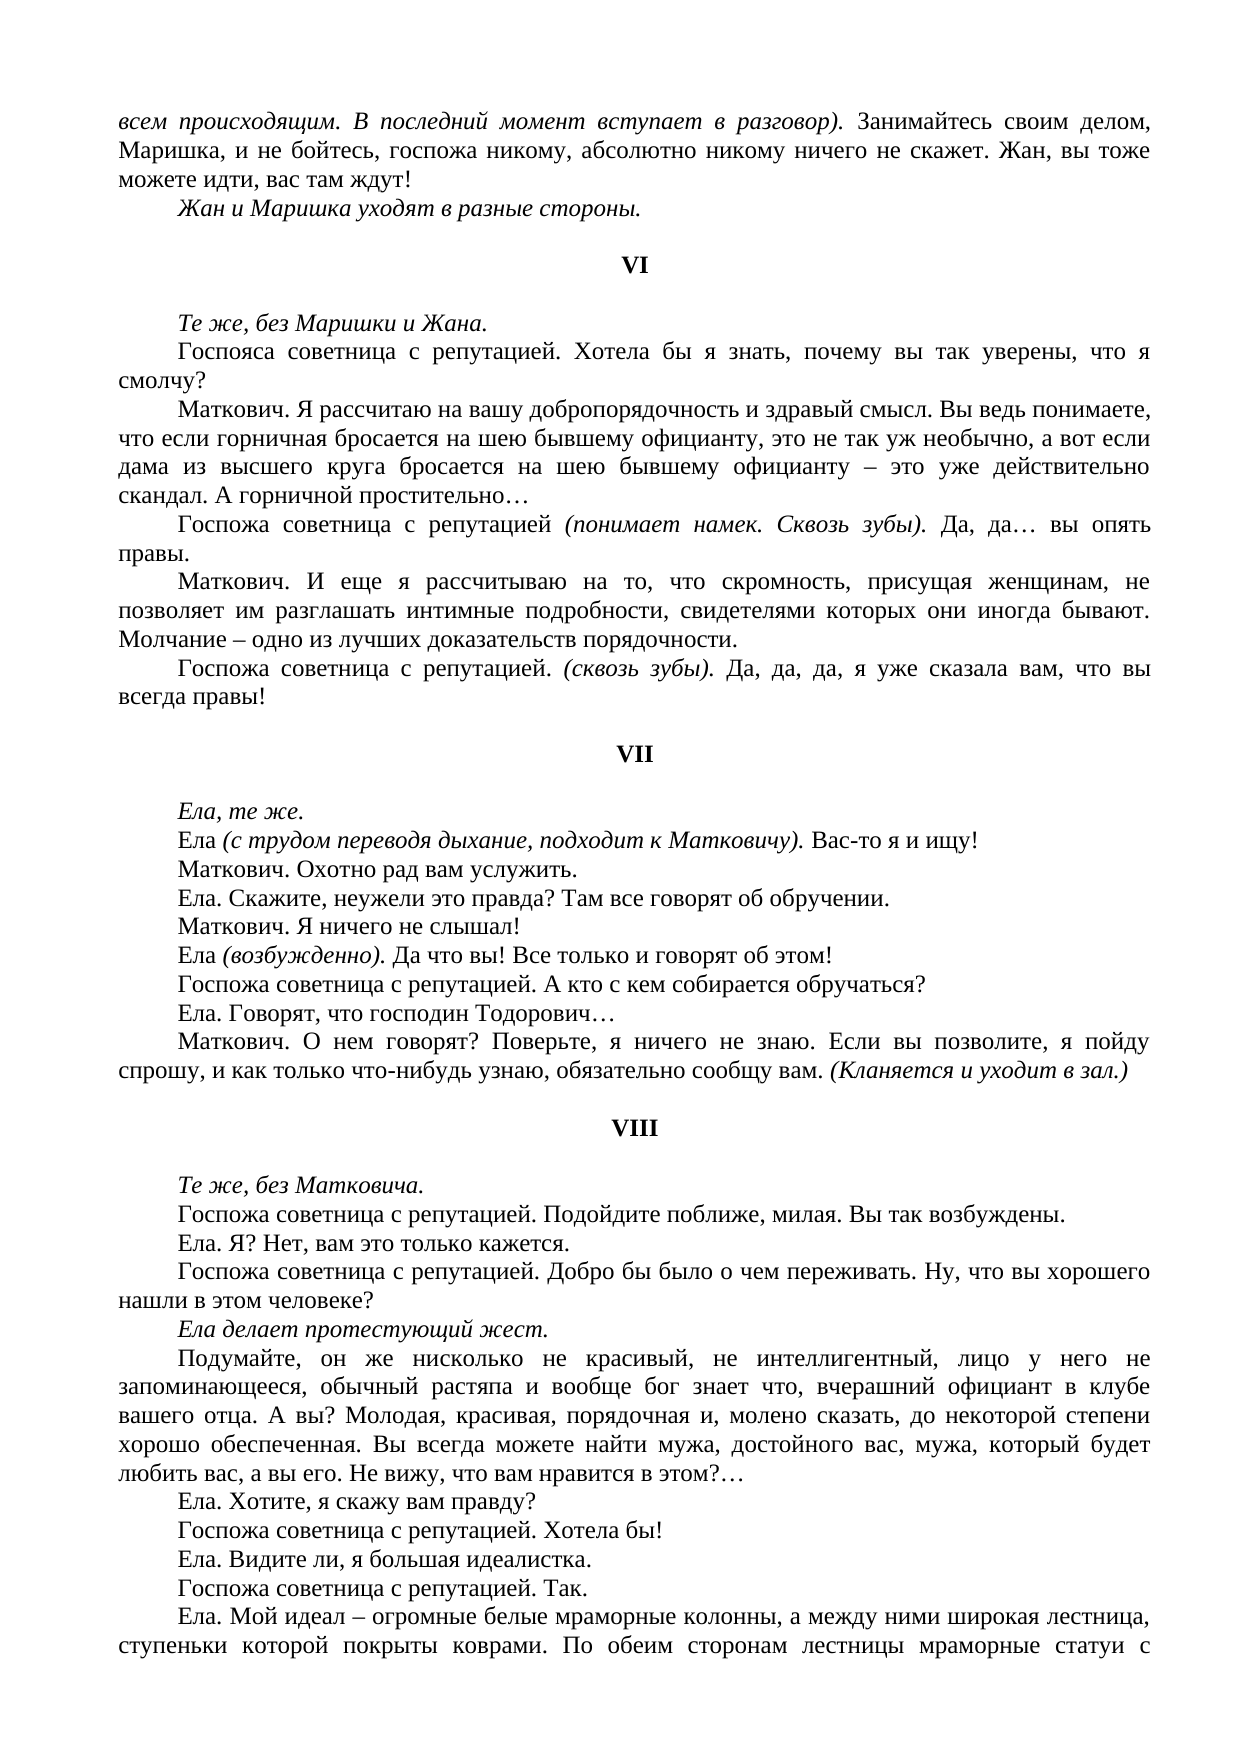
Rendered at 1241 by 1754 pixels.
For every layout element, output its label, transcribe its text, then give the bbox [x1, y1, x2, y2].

text Маткович. Охотно рад вам услужить. [118, 854, 1152, 883]
text Ела делает протестующий жест. [118, 1314, 1152, 1343]
text Маткович. Я рассчитаю на вашу добропорядочность и здравый смысл. Вы ведь понимаете, что если горничная бросается на шею бывшему официанту, это не так уж необычно, а вот если дама из высшего круга бросается на шею бывшему официанту – это уже действительно скандал. А горничной простительно… [118, 394, 1152, 509]
text Ела. Говорят, что господин Тодорович… [118, 998, 1152, 1026]
text Ела. Видите ли, я большая идеалистка. [118, 1544, 1152, 1573]
text Те же, без Матковича. [118, 1170, 1152, 1199]
text Маткович. Я ничего не слышал! [118, 911, 1152, 940]
subtitle VIII [118, 1113, 1152, 1141]
text Госпожа советница с репутацией. (сквозь зубы). Да, да, да, я уже сказала вам, что вы всегда правы! [118, 653, 1152, 710]
text Ела, те же. [118, 796, 1152, 825]
text Госпожа советница с репутацией. Так. [118, 1573, 1152, 1601]
text Ела (с трудом переводя дыхание, подходит к Матковичу). Вас-то я и ищу! [118, 825, 1152, 854]
text Ела. Скажите, неужели это правда? Там все говорят об обручении. [118, 883, 1152, 911]
text Маткович. О нем говорят? Поверьте, я ничего не знаю. Если вы позволите, я пойду спрошу, и как только что-нибудь узнаю, обязательно сообщу вам. (Кланяется и уходит в зал.) [118, 1026, 1152, 1084]
text Госпожа советница с репутацией. Добро бы было о чем переживать. Ну, что вы хорошего нашли в этом человеке? [118, 1256, 1152, 1314]
text Госпояса советница с репутацией. Хотела бы я знать, почему вы так уверены, что я смолчу? [118, 336, 1152, 394]
text Подумайте, он же нисколько не красивый, не интеллигентный, лицо у него не запоминающееся, обычный растяпа и вообще бог знает что, вчерашний официант в клубе вашего отца. А вы? Молодая, красивая, порядочная и, молено сказать, до некоторой степени хорошо обеспеченная. Вы всегда можете найти мужа, достойного вас, мужа, который будет любить вас, а вы его. Не вижу, что вам нравится в этом?… [118, 1343, 1152, 1486]
text Ела. Хотите, я скажу вам правду? [118, 1486, 1152, 1515]
text Маткович. И еще я рассчитываю на то, что скромность, присущая женщинам, не позволяет им разглашать интимные подробности, свидетелями которых они иногда бывают. Молчание – одно из лучших доказательств порядочности. [118, 566, 1152, 653]
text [118, 1601, 1152, 1659]
text Ела (возбужденно). Да что вы! Все только и говорят об этом! [118, 940, 1152, 969]
text Госпожа советница с репутацией. Хотела бы! [118, 1515, 1152, 1544]
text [118, 106, 1152, 193]
text Жан и Маришка уходят в разные стороны. [118, 193, 1152, 221]
text Госпожа советница с репутацией. А кто с кем собирается обручаться? [118, 969, 1152, 998]
text Ела. Я? Нет, вам это только кажется. [118, 1228, 1152, 1256]
subtitle VI [118, 250, 1152, 279]
text Те же, без Маришки и Жана. [118, 308, 1152, 336]
text Госпожа советница с репутацией. Подойдите поближе, милая. Вы так возбуждены. [118, 1199, 1152, 1228]
text Госпожа советница с репутацией (понимает намек. Сквозь зубы). Да, да… вы опять правы. [118, 509, 1152, 566]
subtitle VII [118, 739, 1152, 768]
